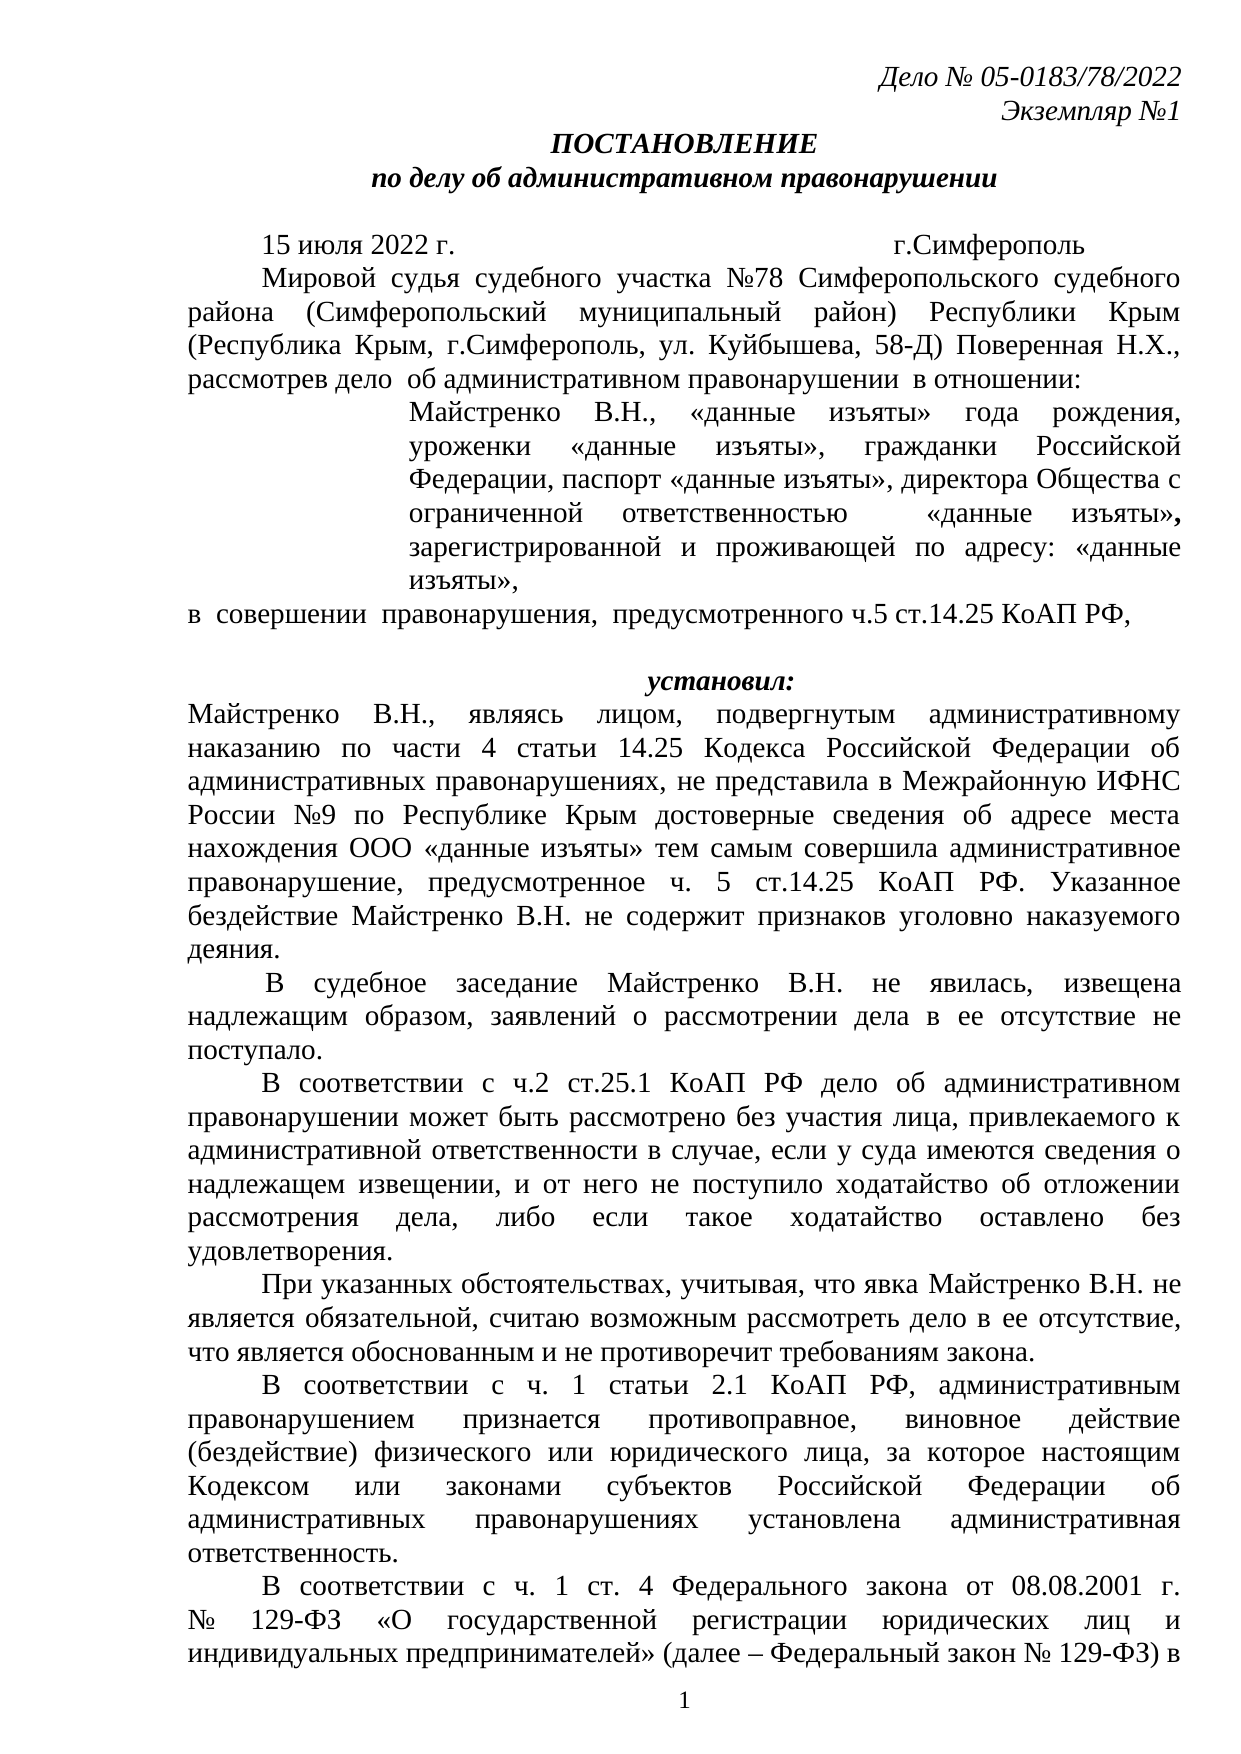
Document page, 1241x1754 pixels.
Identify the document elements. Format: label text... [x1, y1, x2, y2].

text установил: [187, 663, 1181, 696]
text В судебное заседание Майстренко В.Н. не явилась, извещена надлежащим образом, заявлений о рассмотрении дела в ее отсутствие не поступало. [187, 965, 1181, 1065]
text ПОСТАНОВЛЕНИЕ [187, 126, 1181, 160]
text 15 июля 2022 г. г.Симферополь [187, 227, 1181, 260]
text по делу об административном правонарушении [187, 160, 1181, 193]
text Майстренко В.Н., «данные изъяты» года рождения, уроженки «данные изъяты», гражданки Российской Федерации, паспорт «данные изъяты», директора Общества с ограниченной ответственностью «данные изъяты», зарегистрированной и проживающей по адресу: «данные изъяты», [409, 394, 1181, 596]
text Майстренко В.Н., являясь лицом, подвергнутым административному наказанию по части 4 статьи 14.25 Кодекса Российской Федерации об административных правонарушениях, не представила в Межрайонную ИФНС России №9 по Республике Крым достоверные сведения об адресе места нахождения ООО «данные изъяты» тем самым совершила административное правонарушение, предусмотренное ч. 5 ст.14.25 КоАП РФ. Указанное бездействие Майстренко В.Н. не содержит признаков уголовно наказуемого деяния. [187, 696, 1181, 965]
text В соответствии с ч.2 ст.25.1 КоАП РФ дело об административном правонарушении может быть рассмотрено без участия лица, привлекаемого к административной ответственности в случае, если у суда имеются сведения о надлежащем извещении, и от него не поступило ходатайство об отложении рассмотрения дела, либо если такое ходатайство оставлено без удовлетворения. [187, 1065, 1181, 1267]
text В соответствии с ч. 1 статьи 2.1 КоАП РФ, административным правонарушением признается противоправное, виновное действие (бездействие) физического или юридического лица, за которое настоящим Кодексом или законами субъектов Российской Федерации об административных правонарушениях установлена административная ответственность. [187, 1367, 1181, 1568]
text Мировой судья судебного участка №78 Симферопольского судебного района (Симферопольский муниципальный район) Республики Крым (Республика Крым, г.Симферополь, ул. Куйбышева, 58-Д) Поверенная Н.Х., рассмотрев дело об административном правонарушении в отношении: [187, 260, 1181, 394]
text в совершении правонарушения, предусмотренного ч.5 ст.14.25 КоАП РФ, [187, 596, 1181, 629]
text При указанных обстоятельствах, учитывая, что явка Майстренко В.Н. не является обязательной, считаю возможным рассмотреть дело в ее отсутствие, что является обоснованным и не противоречит требованиям закона. [187, 1267, 1181, 1367]
text Дело № 05-0183/78/2022 [187, 59, 1181, 93]
text Экземпляр №1 [187, 93, 1181, 126]
